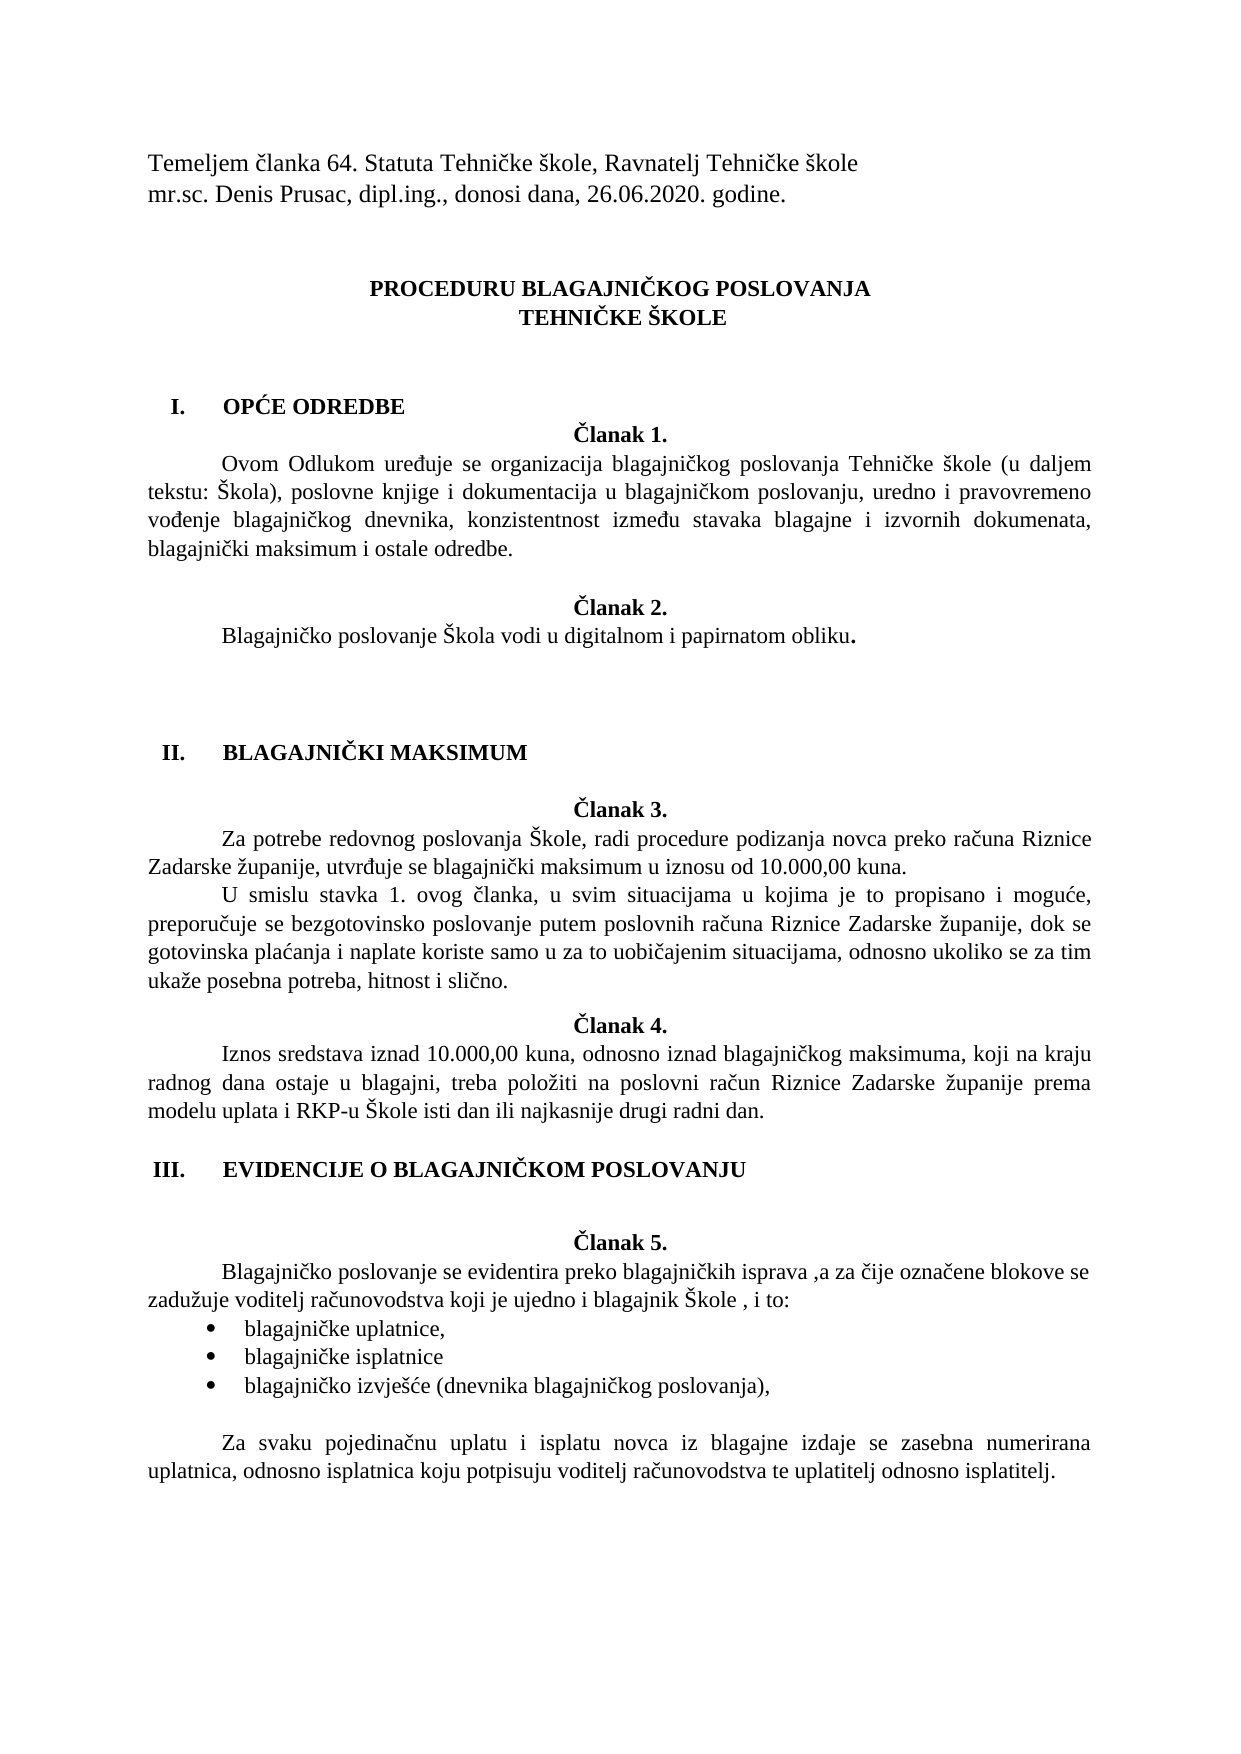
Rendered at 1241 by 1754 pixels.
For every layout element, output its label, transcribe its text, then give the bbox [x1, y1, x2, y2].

text Blagajničko poslovanje se evidentira preko blagajničkih isprava ,a za čije označene blokove se zadužuje voditelj računovodstva koji je ujedno i blagajnik Škole , i to: [148, 1258, 1093, 1313]
text Za potrebe redovnog poslovanja Škole, radi procedure podizanja novca preko računa Riznice Zadarske županije, utvrđuje se blagajnički maksimum u iznosu od 10.000,00 kuna. [148, 825, 1093, 879]
text Članak 1. [148, 421, 1093, 448]
list blagajničko izvješće (dnevnika blagajničkog poslovanja), [207, 1372, 1093, 1398]
list BLAGAJNIČKI MAKSIMUM [185, 739, 1093, 766]
text Članak 2. [148, 594, 1093, 620]
text Iznos sredstava iznad 10.000,00 kuna, odnosno iznad blagajničkog maksimuma, koji na kraju radnog dana ostaje u blagajni, treba položiti na poslovni račun Riznice Zadarske županije prema modelu uplata i RKP-u Škole isti dan ili najkasnije drugi radni dan. [148, 1040, 1093, 1124]
list EVIDENCIJE O BLAGAJNIČKOM POSLOVANJU [185, 1156, 1093, 1182]
text mr.sc. Denis Prusac, dipl.ing., donosi dana, 26.06.2020. godine. [148, 179, 1093, 207]
text Za svaku pojedinačnu uplatu i isplatu novca iz blagajne izdaje se zasebna numerirana uplatnica, odnosno isplatnica koju potpisuju voditelj računovodstva te uplatitelj odnosno isplatitelj. [148, 1428, 1093, 1483]
text PROCEDURU BLAGAJNIČKOG POSLOVANJA [148, 276, 1093, 302]
text U smislu stavka 1. ovog članka, u svim situacijama u kojima je to propisano i moguće, preporučuje se bezgotovinsko poslovanje putem poslovnih računa Riznice Zadarske županije, dok se gotovinska plaćanja i naplate koriste samo u za to uobičajenim situacijama, odnosno ukoliko se za tim ukaže posebna potreba, hitnost i slično. [148, 882, 1093, 993]
text Članak 3. [148, 796, 1093, 823]
text Blagajničko poslovanje Škola vodi u digitalnom i papirnatom obliku. [148, 622, 1093, 648]
text Temeljem članka 64. Statuta Tehničke škole, Ravnatelj Tehničke škole [148, 148, 1093, 176]
list OPĆE ODREDBE [185, 393, 1093, 419]
text Članak 4. [148, 1012, 1093, 1038]
list blagajničke isplatnice [207, 1343, 1093, 1369]
text Članak 5. [148, 1229, 1093, 1256]
list blagajničke uplatnice, [207, 1315, 1093, 1341]
text TEHNIČKE ŠKOLE [148, 304, 1093, 330]
text Ovom Odlukom uređuje se organizacija blagajničkog poslovanja Tehničke škole (u daljem tekstu: Škola), poslovne knjige i dokumentacija u blagajničkom poslovanju, uredno i pravovremeno vođenje blagajničkog dnevnika, konzistentnost između stavaka blagajne i izvornih dokumenata, blagajnički maksimum i ostale odredbe. [148, 450, 1093, 561]
